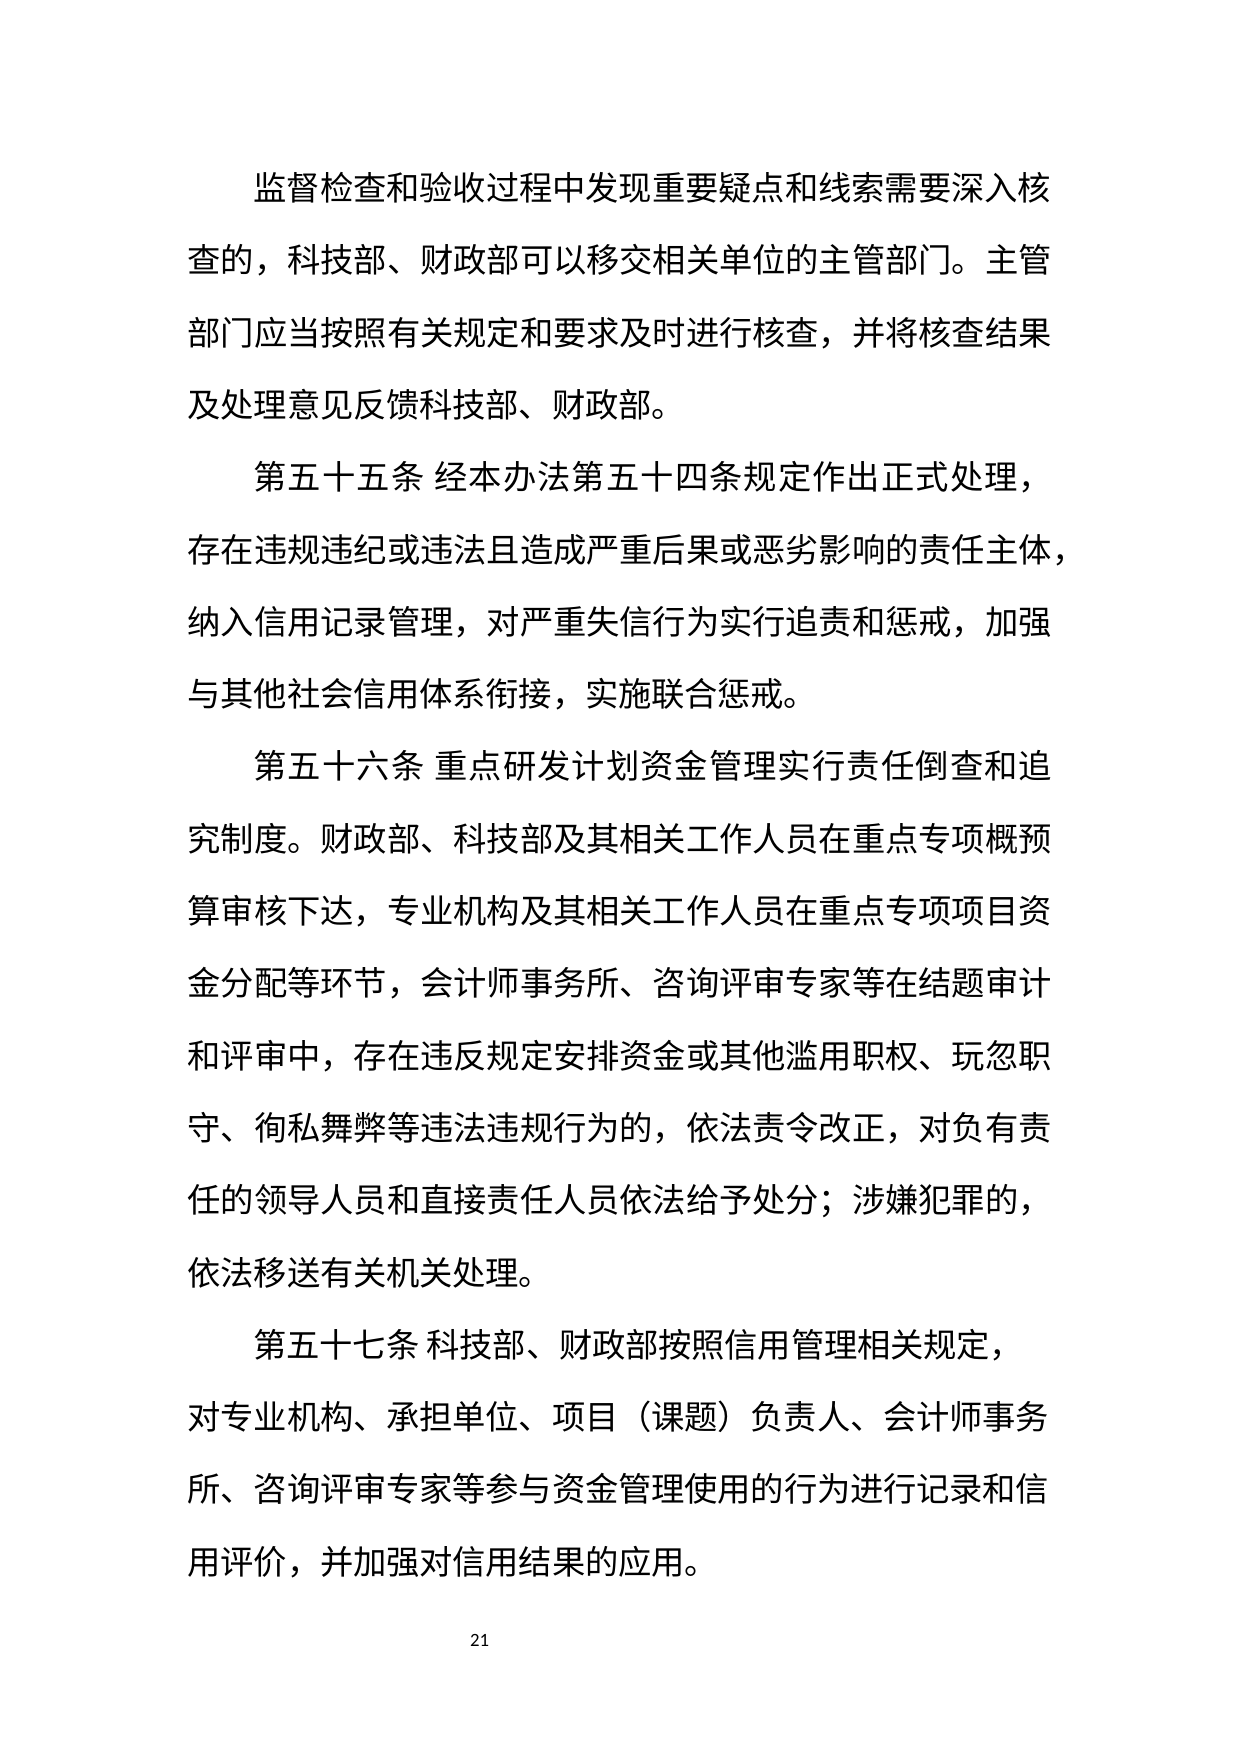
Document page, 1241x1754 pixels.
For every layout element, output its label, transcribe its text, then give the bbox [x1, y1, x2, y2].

list 第五十七条 科技部、财政部按照信用管理相关规定，对专业机构、承担单位、项目（课题）负责人、会计师事务所、咨询评审专家等参与资金管理使用的行为进行记录和信用评价，并加强对信用结果的应用。 [187, 1319, 1053, 1584]
list 第五十五条 经本办法第五十四条规定作出正式处理，存在违规违纪或违法且造成严重后果或恶劣影响的责任主体，纳入信用记录管理，对严重失信行为实行追责和惩戒，加强与其他社会信用体系衔接，实施联合惩戒。 [187, 451, 1053, 716]
list 第五十六条 重点研发计划资金管理实行责任倒查和追究制度。财政部、科技部及其相关工作人员在重点专项概预算审核下达，专业机构及其相关工作人员在重点专项项目资金分配等环节，会计师事务所、咨询评审专家等在结题审计和评审中，存在违反规定安排资金或其他滥用职权、玩忽职守、徇私舞弊等违法违规行为的，依法责令改正，对负有责任的领导人员和直接责任人员依法给予处分；涉嫌犯罪的，依法移送有关机关处理。 [187, 740, 1053, 1294]
list 监督检查和验收过程中发现重要疑点和线索需要深入核查的，科技部、财政部可以移交相关单位的主管部门。主管部门应当按照有关规定和要求及时进行核查，并将核查结果及处理意见反馈科技部、财政部。 [187, 162, 1053, 427]
